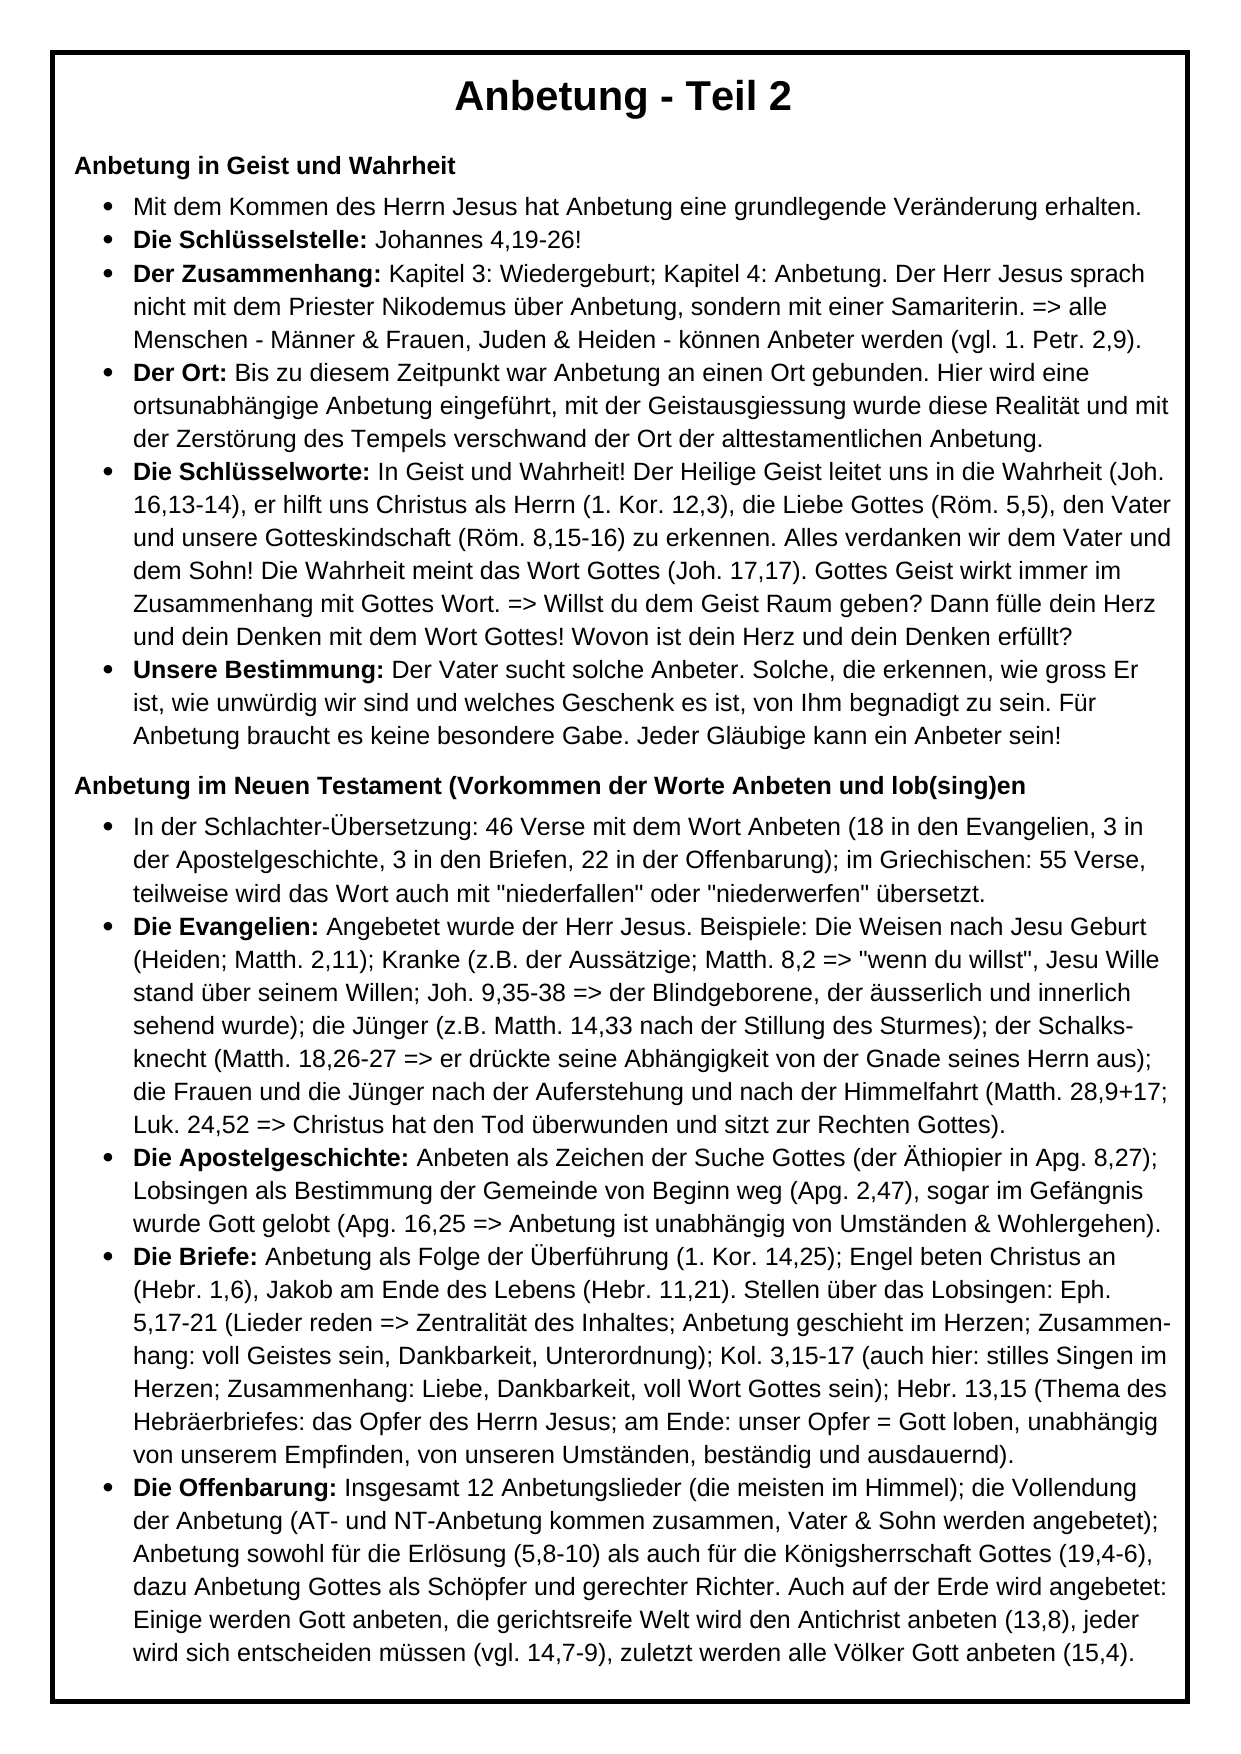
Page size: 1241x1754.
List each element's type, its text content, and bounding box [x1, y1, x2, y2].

list Die Apostelgeschichte: Anbeten als Zeichen der Suche Gottes (der Äthiopier in Apg. 8,27); Lobsingen als Bestimmung der Gemeinde von Beginn weg (Apg. 2,47), sogar im Gefängnis wurde Gott gelobt (Apg. 16,25 => Anbetung ist unabhängig von Umständen & Wohlergehen). [103, 1143, 1175, 1238]
list Mit dem Kommen des Herrn Jesus hat Anbetung eine grundlegende Veränderung erhalten. [103, 192, 1175, 221]
text Anbetung - Teil 2 [74, 71, 1172, 119]
list Der Ort: Bis zu diesem Zeitpunkt war Anbetung an einen Ort gebunden. Hier wird eine ortsunabhängige Anbetung eingeführt, mit der Geistausgiessung wurde diese Realität und mit der Zerstörung des Tempels verschwand der Ort der alttestamentlichen Anbetung. [103, 358, 1175, 453]
list Die Briefe: Anbetung als Folge der Überführung (1. Kor. 14,25); Engel beten Christus an (Hebr. 1,6), Jakob am Ende des Lebens (Hebr. 11,21). Stellen über das Lobsingen: Eph. 5,17-21 (Lieder reden => Zentralität des Inhaltes; Anbetung geschieht im Herzen; Zusammen-hang: voll Geistes sein, Dankbarkeit, Unterordnung); Kol. 3,15-17 (auch hier: stilles Singen im Herzen; Zusammenhang: Liebe, Dankbarkeit, voll Wort Gottes sein); Hebr. 13,15 (Thema des Hebräerbriefes: das Opfer des Herrn Jesus; am Ende: unser Opfer = Gott loben, unabhängig von unserem Empfinden, von unseren Umständen, beständig und ausdauernd). [103, 1242, 1175, 1469]
list Der Zusammenhang: Kapitel 3: Wiedergeburt; Kapitel 4: Anbetung. Der Herr Jesus sprach nicht mit dem Priester Nikodemus über Anbetung, sondern mit einer Samariterin. => alle Menschen - Männer & Frauen, Juden & Heiden - können Anbeter werden (vgl. 1. Petr. 2,9). [103, 259, 1175, 353]
list In der Schlachter-Übersetzung: 46 Verse mit dem Wort Anbeten (18 in den Evangelien, 3 in der Apostelgeschichte, 3 in den Briefen, 22 in der Offenbarung); im Griechischen: 55 Verse, teilweise wird das Wort auch mit "niederfallen" oder "niederwerfen" übersetzt. [103, 812, 1175, 907]
list Unsere Bestimmung: Der Vater sucht solche Anbeter. Solche, die erkennen, wie gross Er ist, wie unwürdig wir sind und welches Geschenk es ist, von Ihm begnadigt zu sein. Für Anbetung braucht es keine besondere Gabe. Jeder Gläubige kann ein Anbeter sein! [103, 655, 1175, 750]
list Die Schlüsselworte: In Geist und Wahrheit! Der Heilige Geist leitet uns in die Wahrheit (Joh. 16,13-14), er hilft uns Christus als Herrn (1. Kor. 12,3), die Liebe Gottes (Röm. 5,5), den Vater und unsere Gotteskindschaft (Röm. 8,15-16) zu erkennen. Alles verdanken wir dem Vater und dem Sohn! Die Wahrheit meint das Wort Gottes (Joh. 17,17). Gottes Geist wirkt immer im Zusammenhang mit Gottes Wort. => Willst du dem Geist Raum geben? Dann fülle dein Herz und dein Denken mit dem Wort Gottes! Wovon ist dein Herz und dein Denken erfüllt? [103, 457, 1175, 651]
text Anbetung in Geist und Wahrheit [74, 151, 1172, 180]
text Anbetung im Neuen Testament (Vorkommen der Worte Anbeten und lob(sing)en [74, 771, 1172, 800]
list Die Offenbarung: Insgesamt 12 Anbetungslieder (die meisten im Himmel); die Vollendung der Anbetung (AT- und NT-Anbetung kommen zusammen, Vater & Sohn werden angebetet); Anbetung sowohl für die Erlösung (5,8-10) als auch für die Königsherrschaft Gottes (19,4-6), dazu Anbetung Gottes als Schöpfer und gerechter Richter. Auch auf der Erde wird angebetet: Einige werden Gott anbeten, die gerichtsreife Welt wird den Antichrist anbeten (13,8), jeder wird sich entscheiden müssen (vgl. 14,7-9), zuletzt werden alle Völker Gott anbeten (15,4). [103, 1473, 1175, 1667]
list Die Schlüsselstelle: Johannes 4,19-26! [103, 226, 1175, 254]
list Die Evangelien: Angebetet wurde der Herr Jesus. Beispiele: Die Weisen nach Jesu Geburt (Heiden; Matth. 2,11); Kranke (z.B. der Aussätzige; Matth. 8,2 => "wenn du willst", Jesu Wille stand über seinem Willen; Joh. 9,35-38 => der Blindgeborene, der äusserlich und innerlich sehend wurde); die Jünger (z.B. Matth. 14,33 nach der Stillung des Sturmes); der Schalks-knecht (Matth. 18,26-27 => er drückte seine Abhängigkeit von der Gnade seines Herrn aus); die Frauen und die Jünger nach der Auferstehung und nach der Himmelfahrt (Matth. 28,9+17; Luk. 24,52 => Christus hat den Tod überwunden und sitzt zur Rechten Gottes). [103, 912, 1175, 1138]
